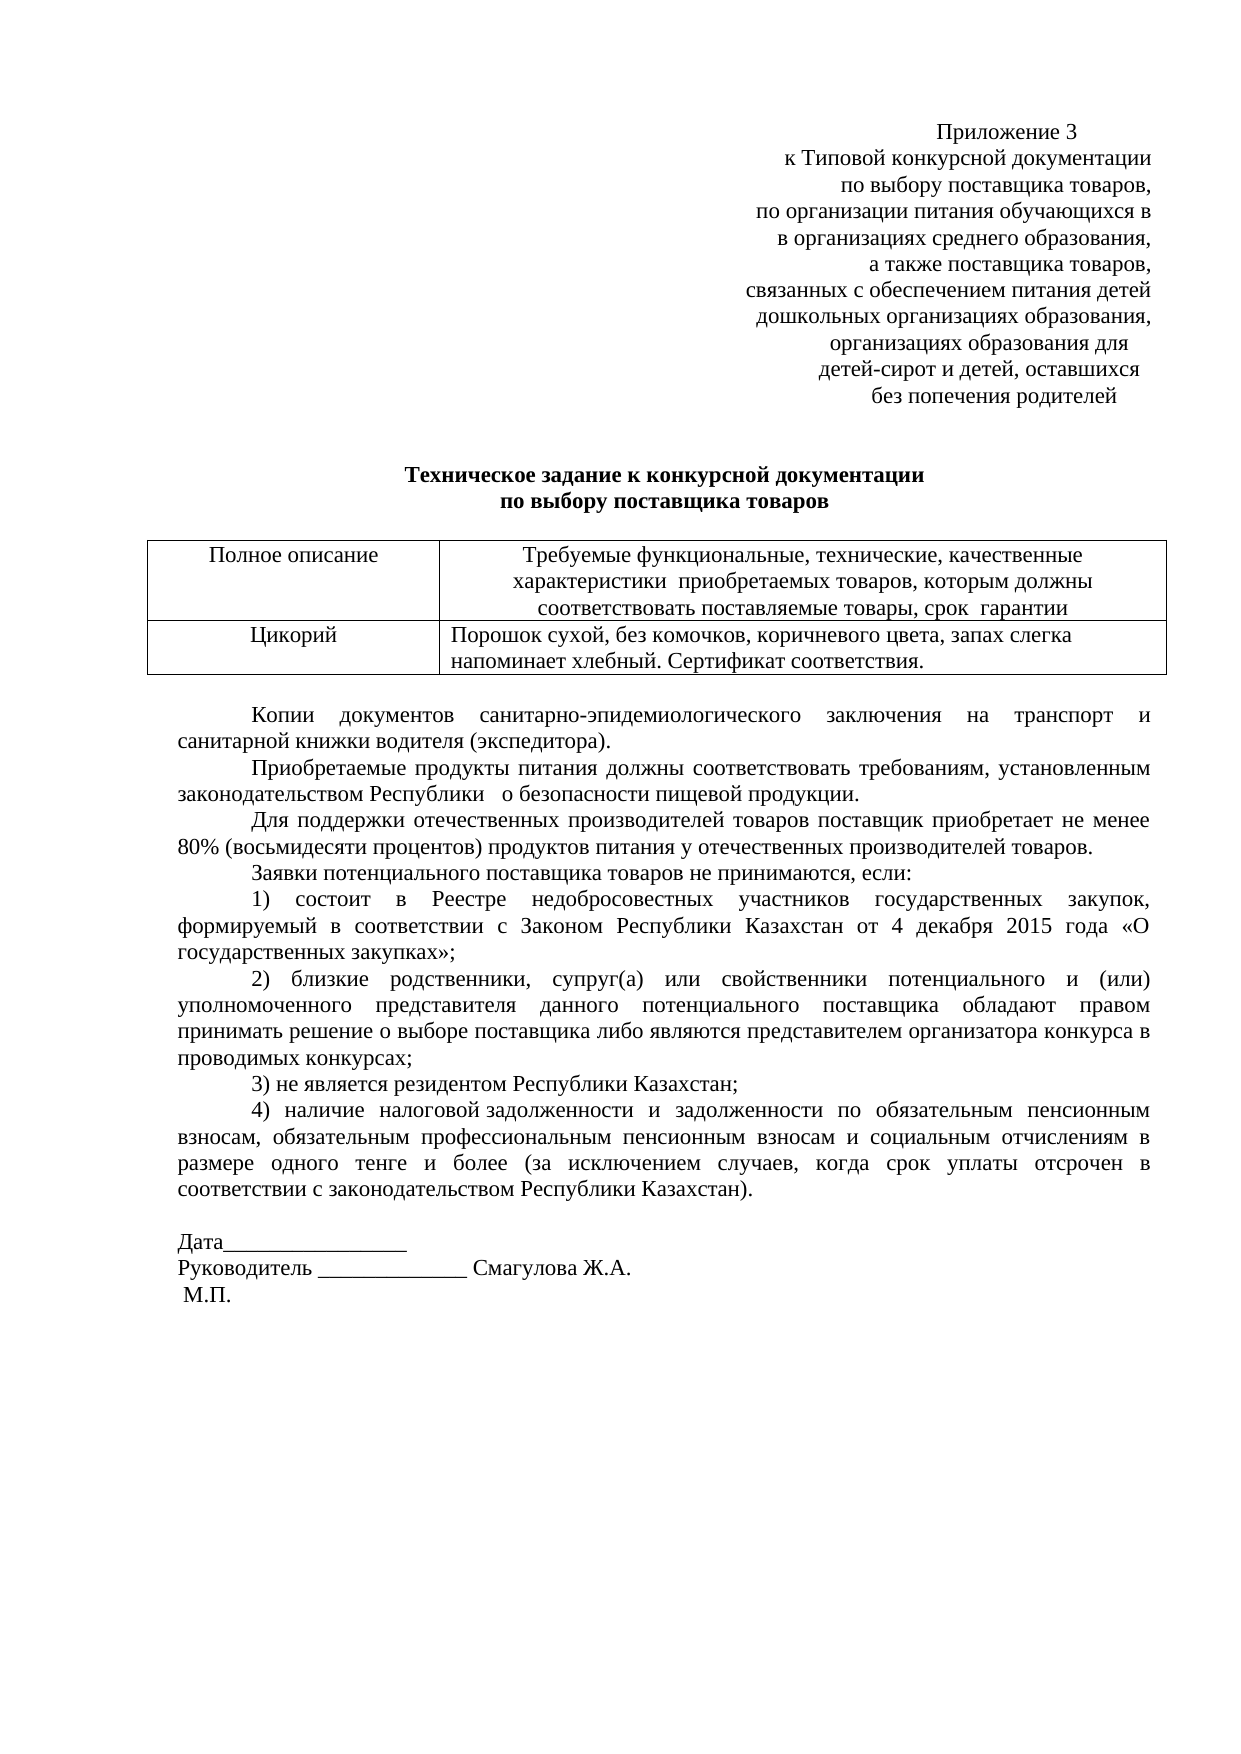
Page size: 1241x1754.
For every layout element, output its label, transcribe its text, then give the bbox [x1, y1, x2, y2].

table_header Требуемые функциональные, технические, качественные характеристики приобретаемых товаров, которым должны соответствовать поставляемые товары, срок гарантии [440, 541, 1166, 620]
table_cell Порошок сухой, без комочков, коричневого цвета, запах слегка напоминает хлебный. Сертификат соответствия. [440, 621, 1166, 674]
text в организациях среднего образования, [177, 223, 1152, 250]
text 2) близкие родственники, супруг(а) или свойственники потенциального и (или) уполномоченного представителя данного потенциального поставщика обладают правом принимать решение о выборе поставщика либо являются представителем организатора конкурса в проводимых конкурсах; [177, 964, 1152, 1070]
text 1) состоит в Реестре недобросовестных участников государственных закупок, формируемый в соответствии с Законом Республики Казахстан от 4 декабря 2015 года «О государственных закупках»; [177, 886, 1152, 964]
text дошкольных организациях образования, организациях образования для детей-сирот и детей, оставшихся без попечения родителей [177, 303, 1152, 408]
text Приобретаемые продукты питания должны соответствовать требованиям, установленным законодательством Республики о безопасности пищевой продукции. [177, 754, 1152, 806]
text 4) наличие налоговой задолженности и задолженности по обязательным пенсионным взносам, обязательным профессиональным пенсионным взносам и социальным отчислениям в размере одного тенге и более (за исключением случаев, когда срок уплаты отсрочен в соответствии с законодательством Республики Казахстан). [177, 1096, 1152, 1202]
text Копии документов санитарно-эпидемиологического заключения на транспорт и санитарной книжки водителя (экспедитора). [177, 701, 1152, 754]
text М.П. [177, 1281, 1152, 1307]
text по выбору поставщика товаров [177, 487, 1152, 513]
text Дата________________ [177, 1228, 1152, 1254]
text а также поставщика товаров, [177, 250, 1152, 276]
text связанных с обеспечением питания детей [177, 276, 1152, 303]
text 3) не является резидентом Республики Казахстан; [177, 1070, 1152, 1096]
text Заявки потенциального поставщика товаров не принимаются, если: [177, 859, 1152, 886]
text Приложение 3 к Типовой конкурсной документации по выбору поставщика товаров, [177, 118, 1152, 197]
table_cell Цикорий [148, 621, 439, 674]
text Руководитель _____________ Смагулова Ж.А. [177, 1254, 1152, 1281]
table_header Полное описание [148, 541, 439, 620]
text по организации питания обучающихся в [177, 197, 1152, 223]
text Техническое задание к конкурсной документации [177, 461, 1152, 487]
text Для поддержки отечественных производителей товаров поставщик приобретает не менее 80% (восьмидесяти процентов) продуктов питания у отечественных производителей товаров. [177, 806, 1152, 859]
